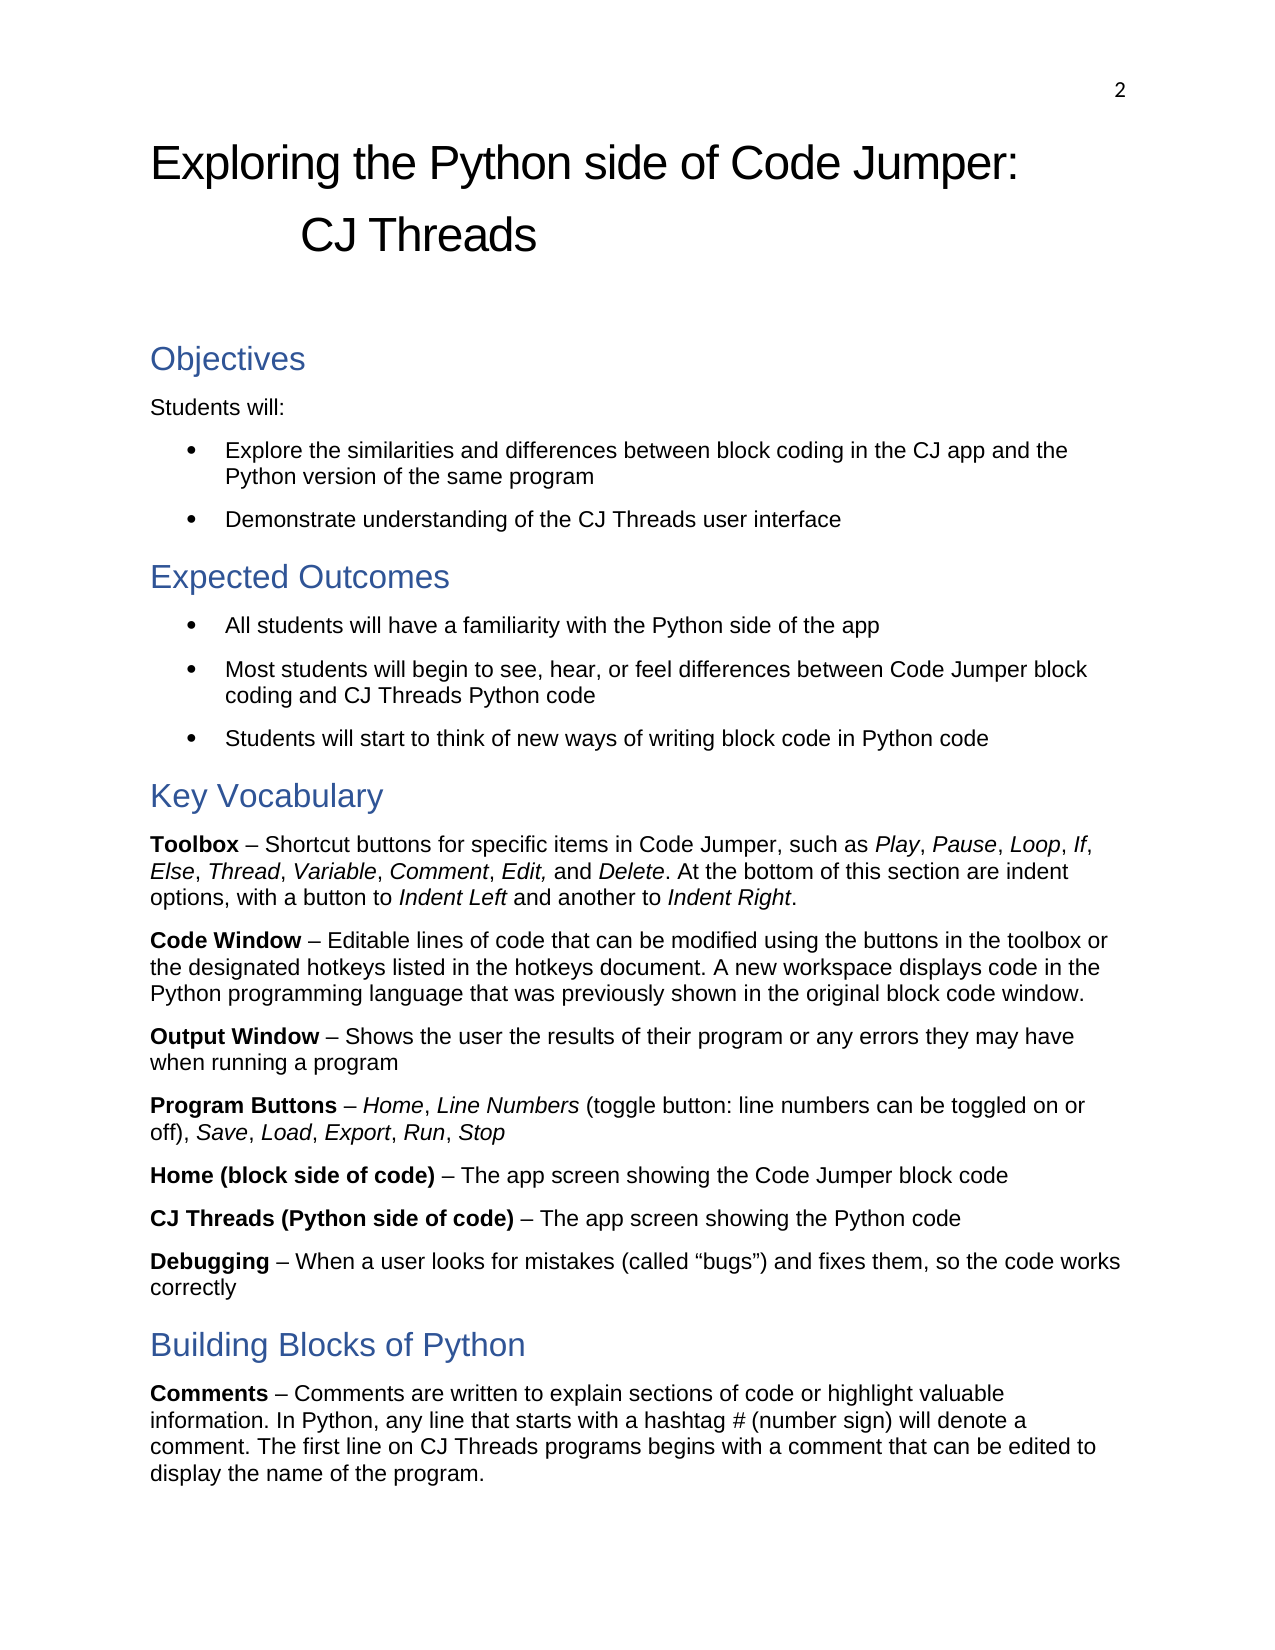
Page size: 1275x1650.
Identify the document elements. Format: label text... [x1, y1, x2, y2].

list All students will have a familiarity with the Python side of the app [187, 612, 1125, 639]
text Code Window – Editable lines of code that can be modified using the buttons in the toolbox or the designated hotkeys listed in the hotkeys document. A new workspace displays code in the Python programming language that was previously shown in the original block code window. [150, 927, 1125, 1006]
list Students will start to think of new ways of writing block code in Python code [187, 725, 1125, 751]
text Debugging – When a user looks for mistakes (called “bugs”) and fixes them, so the code works correctly [150, 1248, 1125, 1300]
list Demonstrate understanding of the CJ Threads user interface [187, 506, 1125, 532]
subtitle Expected Outcomes [150, 557, 1125, 596]
text Comments – Comments are written to explain sections of code or highlight valuable information. In Python, any line that starts with a hashtag # (number sign) will denote a comment. The first line on CJ Threads programs begins with a comment that can be edited to display the name of the program. [150, 1380, 1125, 1486]
subtitle Objectives [150, 338, 1125, 377]
text Toolbox – Shortcut buttons for specific items in Code Jumper, such as Play, Pause, Loop, If, Else, Thread, Variable, Comment, Edit, and Delete. At the bottom of this section are indent options, with a button to Indent Left and another to Indent Right. [150, 831, 1125, 910]
text Program Buttons – Home, Line Numbers (toggle button: line numbers can be toggled on or off), Save, Load, Export, Run, Stop [150, 1092, 1125, 1145]
list Most students will begin to see, hear, or feel differences between Code Jumper block coding and CJ Threads Python code [187, 656, 1125, 708]
subtitle Building Blocks of Python [150, 1325, 1125, 1364]
title Exploring the Python side of Code Jumper: CJ Threads [150, 134, 1125, 269]
text Students will: [150, 394, 1125, 420]
list Explore the similarities and differences between block coding in the CJ app and the Python version of the same program [187, 437, 1125, 489]
text Home (block side of code) – The app screen showing the Code Jumper block code [150, 1162, 1125, 1188]
subtitle Key Vocabulary [150, 776, 1125, 815]
text CJ Threads (Python side of code) – The app screen showing the Python code [150, 1204, 1125, 1231]
text Output Window – Shows the user the results of their program or any errors they may have when running a program [150, 1023, 1125, 1076]
